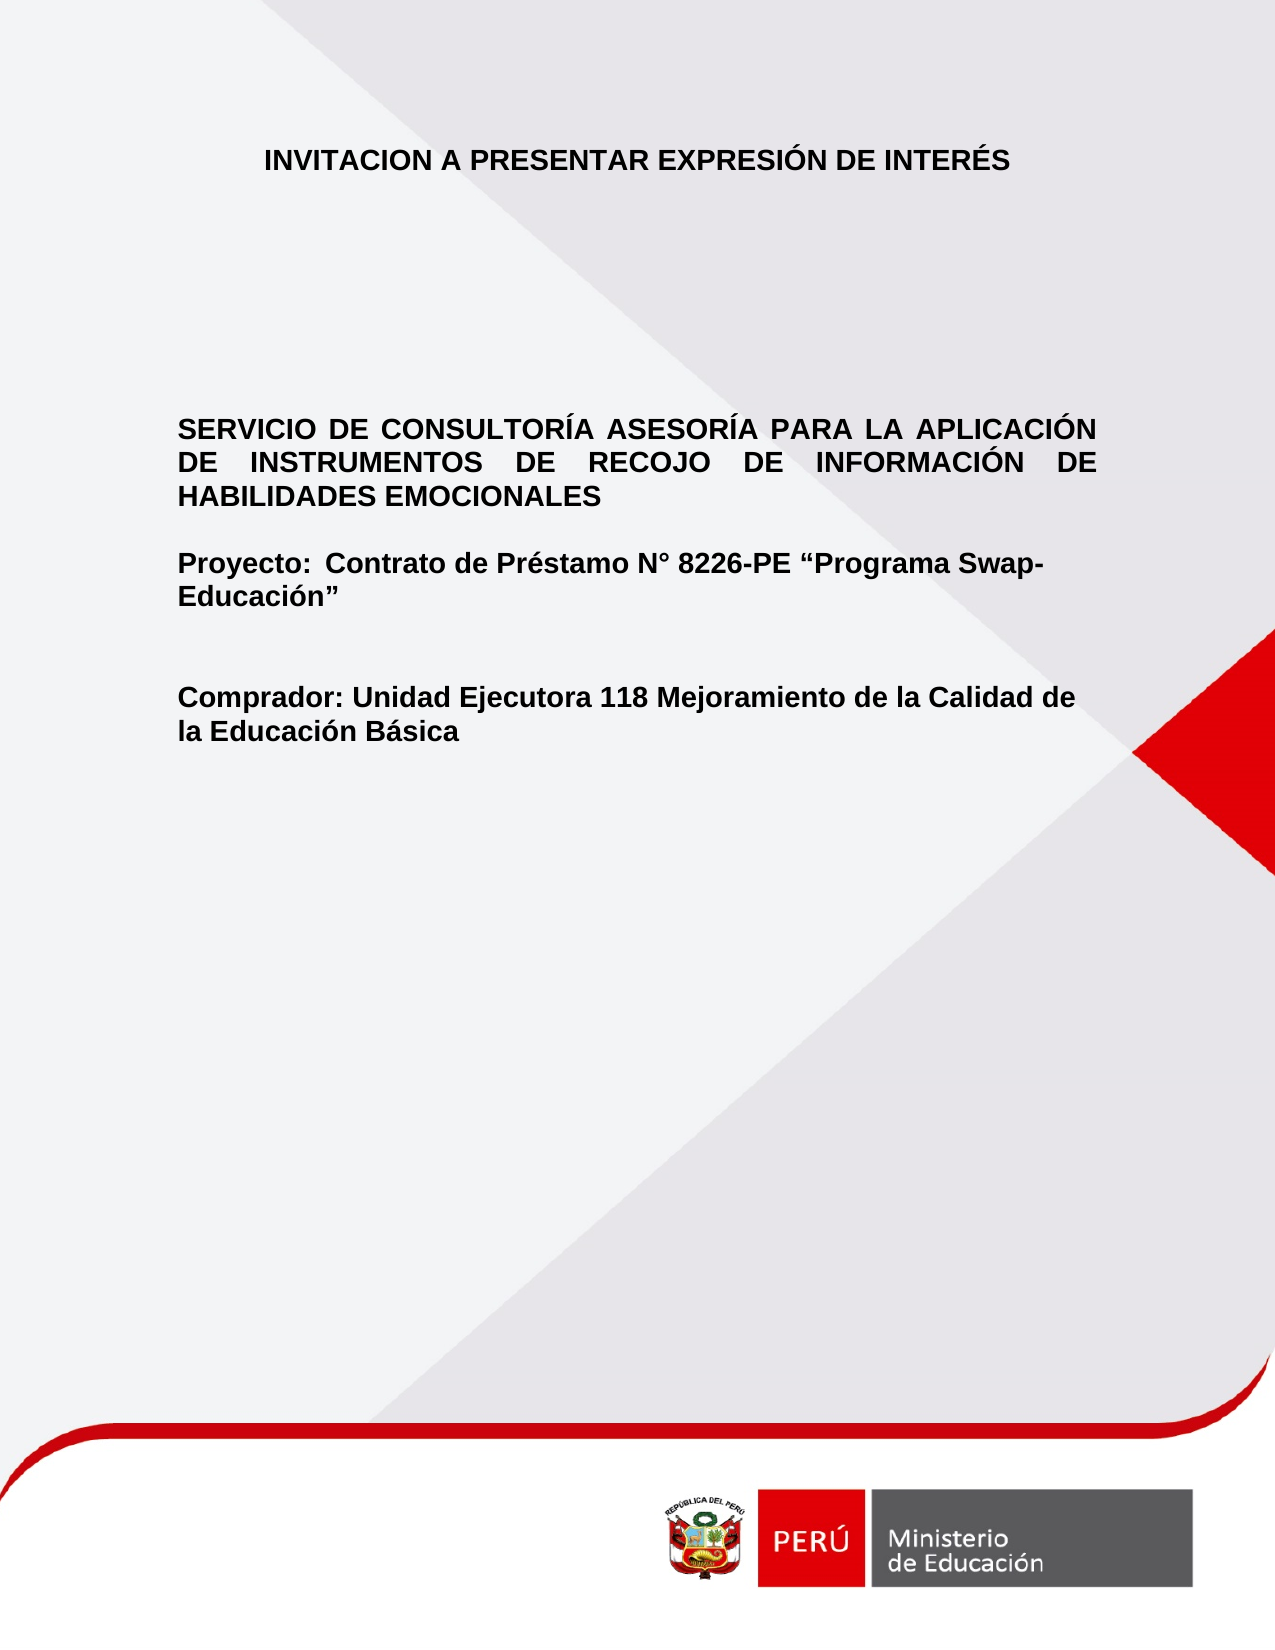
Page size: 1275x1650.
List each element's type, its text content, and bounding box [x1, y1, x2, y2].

picture [0, 0, 1275, 1648]
text Comprador: Unidad Ejecutora 118 Mejoramiento de la Calidad de la Educación Básica [177, 680, 1098, 747]
text Proyecto: Contrato de Préstamo N° 8226-PE “Programa Swap- Educación” [177, 546, 1098, 613]
text INVITACION A PRESENTAR EXPRESIÓN DE INTERÉS [177, 143, 1098, 177]
text SERVICIO DE CONSULTORÍA ASESORÍA PARA LA APLICACIÓN DE INSTRUMENTOS DE RECOJO DE INFORMACIÓN DE HABILIDADES EMOCIONALES [177, 412, 1098, 512]
